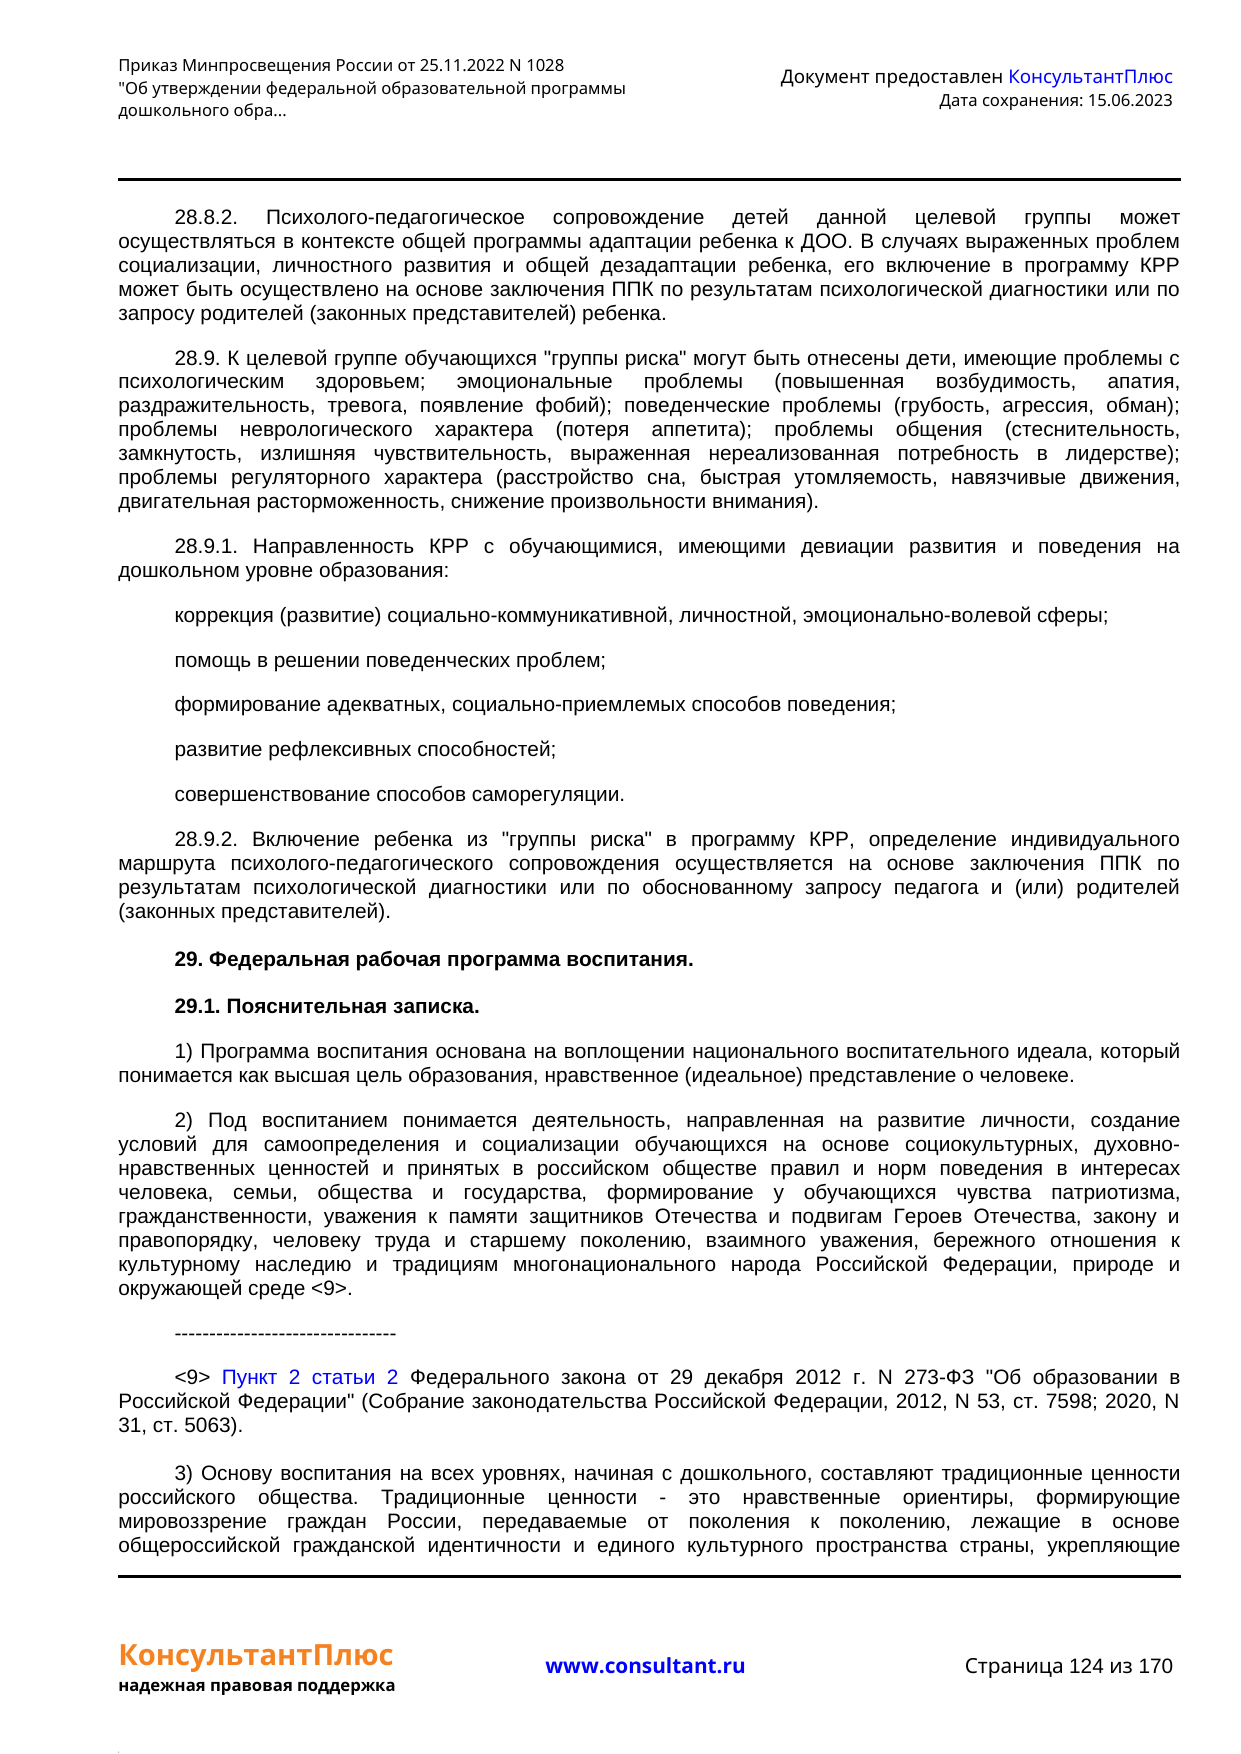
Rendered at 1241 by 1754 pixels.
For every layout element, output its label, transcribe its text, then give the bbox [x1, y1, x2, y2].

text коррекция (развитие) социально-коммуникативной, личностной, эмоционально-волевой сферы; [118, 603, 1181, 627]
text -------------------------------- [118, 1320, 1181, 1344]
text развитие рефлексивных способностей; [118, 737, 1181, 761]
text формирование адекватных, социально-приемлемых способов поведения; [118, 692, 1181, 716]
text совершенствование способов саморегуляции. [118, 782, 1181, 806]
text 28.9.1. Направленность КРР с обучающимися, имеющими девиации развития и поведения на дошкольном уровне образования: [118, 534, 1181, 582]
text 1) Программа воспитания основана на воплощении национального воспитательного идеала, который понимается как высшая цель образования, нравственное (идеальное) представление о человеке. [118, 1039, 1181, 1087]
text 28.9.2. Включение ребенка из "группы риска" в программу КРР, определение индивидуального маршрута психолого-педагогического сопровождения осуществляется на основе заключения ППК по результатам психологической диагностики или по обоснованному запросу педагога и (или) родителей (законных представителей). [118, 827, 1181, 922]
text 2) Под воспитанием понимается деятельность, направленная на развитие личности, создание условий для самоопределения и социализации обучающихся на основе социокультурных, духовно-нравственных ценностей и принятых в российском обществе правил и норм поведения в интересах человека, семьи, общества и государства, формирование у обучающихся чувства патриотизма, гражданственности, уважения к памяти защитников Отечества и подвигам Героев Отечества, закону и правопорядку, человеку труда и старшему поколению, взаимного уважения, бережного отношения к культурному наследию и традициям многонационального народа Российской Федерации, природе и окружающей среде <9>. [118, 1108, 1181, 1299]
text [118, 1461, 1181, 1557]
text <9> Пункт 2 статьи 2 Федерального закона от 29 декабря 2012 г. N 273-ФЗ "Об образовании в Российской Федерации" (Собрание законодательства Российской Федерации, 2012, N 53, ст. 7598; 2020, N 31, ст. 5063). [118, 1365, 1181, 1437]
text 28.8.2. Психолого-педагогическое сопровождение детей данной целевой группы может осуществляться в контексте общей программы адаптации ребенка к ДОО. В случаях выраженных проблем социализации, личностного развития и общей дезадаптации ребенка, его включение в программу КРР может быть осуществлено на основе заключения ППК по результатам психологической диагностики или по запросу родителей (законных представителей) ребенка. [118, 205, 1181, 324]
title 29.1. Пояснительная записка. [118, 994, 1181, 1018]
text 28.9. К целевой группе обучающихся "группы риска" могут быть отнесены дети, имеющие проблемы с психологическим здоровьем; эмоциональные проблемы (повышенная возбудимость, апатия, раздражительность, тревога, появление фобий); поведенческие проблемы (грубость, агрессия, обман); проблемы неврологического характера (потеря аппетита); проблемы общения (стеснительность, замкнутость, излишняя чувствительность, выраженная нереализованная потребность в лидерстве); проблемы регуляторного характера (расстройство сна, быстрая утомляемость, навязчивые движения, двигательная расторможенность, снижение произвольности внимания). [118, 345, 1181, 513]
title 29. Федеральная рабочая программа воспитания. [118, 946, 1181, 970]
text помощь в решении поведенческих проблем; [118, 647, 1181, 671]
